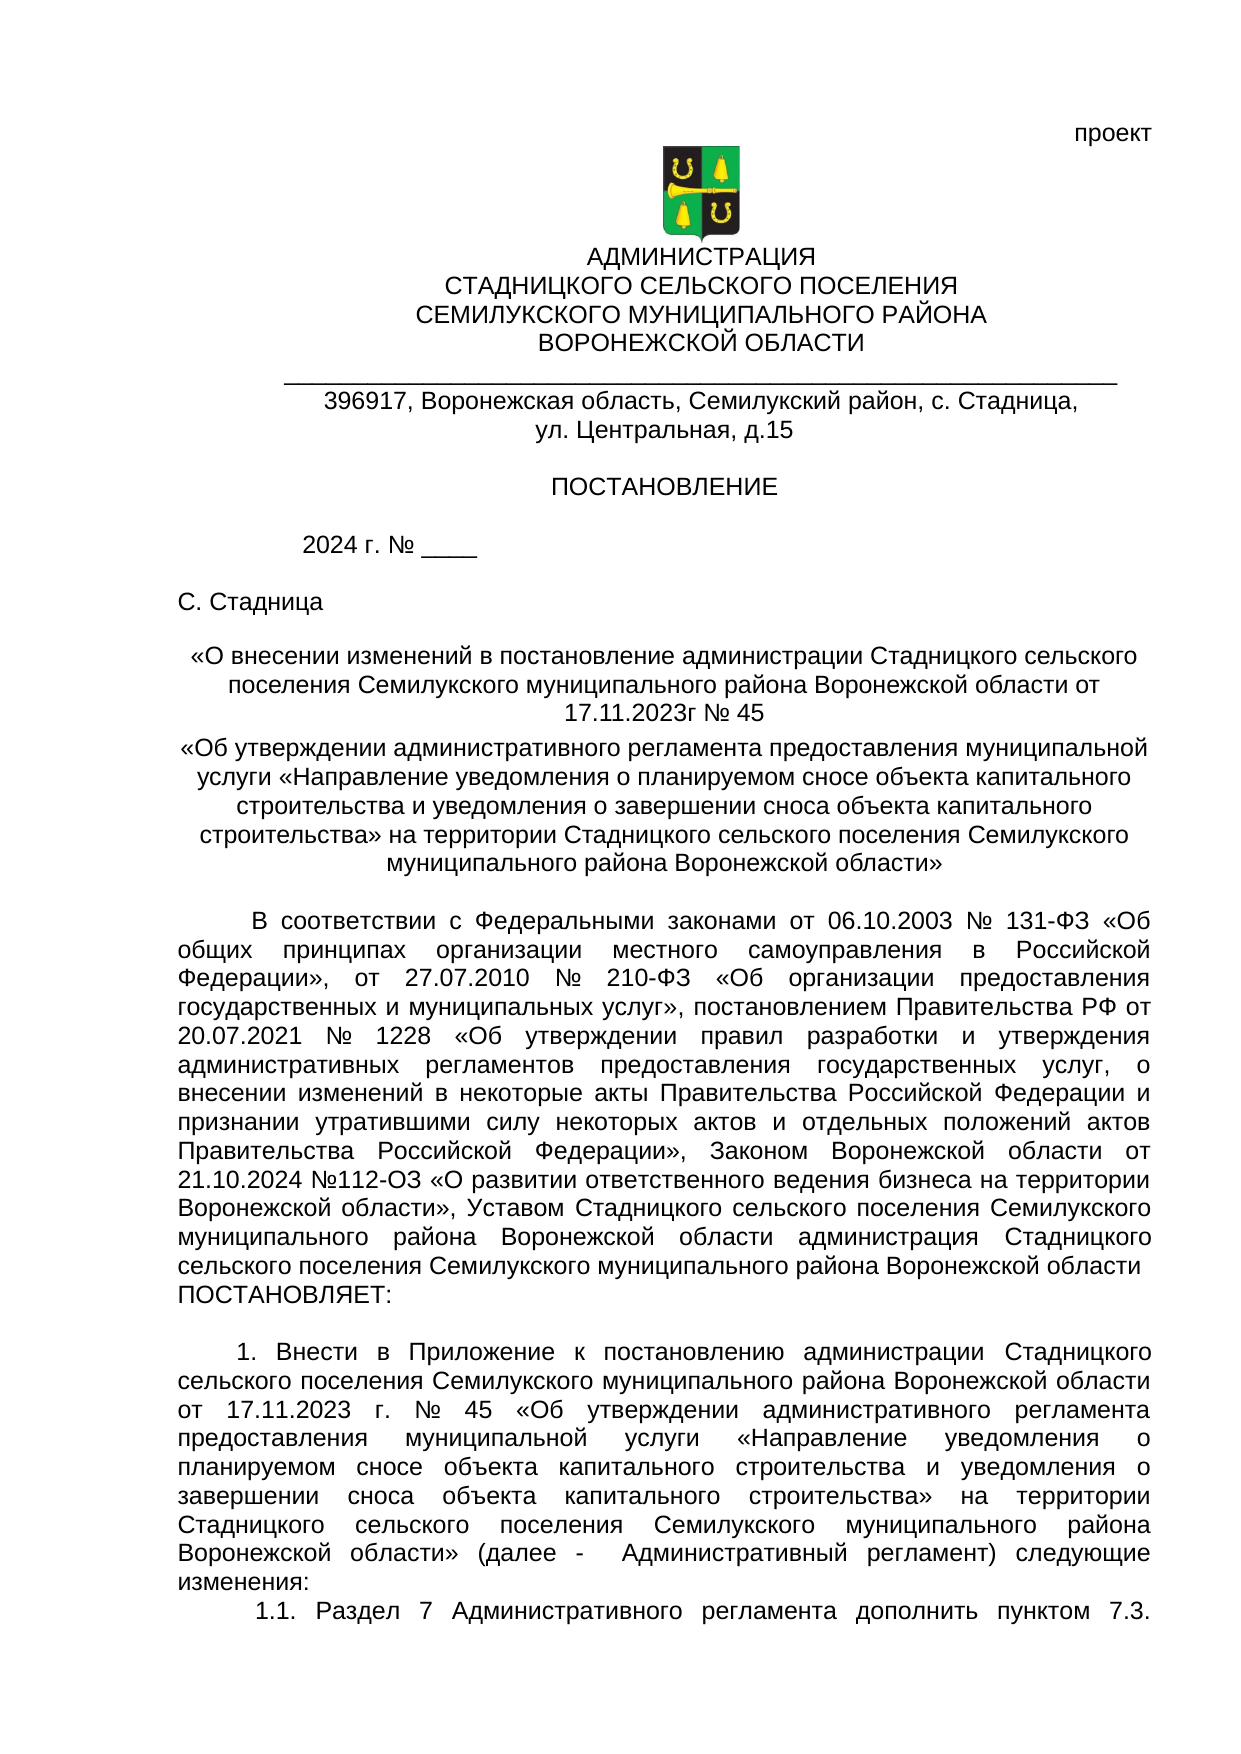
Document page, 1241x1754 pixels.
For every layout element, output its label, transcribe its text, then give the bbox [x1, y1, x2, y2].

text В соответствии с Федеральными законами от 06.10.2003 № 131-ФЗ «Об общих принципах организации местного самоуправления в Российской Федерации», от 27.07.2010 № 210-ФЗ «Об организации предоставления государственных и муниципальных услуг», постановлением Правительства РФ от 20.07.2021 № 1228 «Об утверждении правил разработки и утверждения административных регламентов предоставления государственных услуг, о внесении изменений в некоторые акты Правительства Российской Федерации и признании утратившими силу некоторых актов и отдельных положений актов Правительства Российской Федерации», Законом Воронежской области от 21.10.2024 №112-ОЗ «О развитии ответственного ведения бизнеса на территории Воронежской области», Уставом Стадницкого сельского поселения Семилукского муниципального района Воронежской области администрация Стадницкого сельского поселения Семилукского муниципального района Воронежской области [177, 906, 1152, 1280]
text ПОСТАНОВЛЕНИЕ [177, 472, 1152, 501]
text ПОСТАНОВЛЯЕТ: [177, 1280, 1152, 1308]
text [177, 1596, 1152, 1625]
text «Об утверждении административного регламента предоставления муниципальной услуги «Направление уведомления о планируемом сносе объекта капитального строительства и уведомления о завершении сноса объекта капитального строительства» на территории Стадницкого сельского поселения Семилукского муниципального района Воронежской области» [177, 733, 1152, 877]
text «О внесении изменений в постановление администрации Стадницкого сельского поселения Семилукского муниципального района Воронежской области от 17.11.2023г № 45 [177, 641, 1152, 727]
text 2024 г. № ____ [177, 530, 1152, 558]
text 1. Внести в Приложение к постановлению администрации Стадницкого сельского поселения Семилукского муниципального района Воронежской области от 17.11.2023 г. № 45 «Об утверждении административного регламента предоставления муниципальной услуги «Направление уведомления о планируемом сносе объекта капитального строительства и уведомления о завершении сноса объекта капитального строительства» на территории Стадницкого сельского поселения Семилукского муниципального района Воронежской области» (далее - Административный регламент) следующие изменения: [177, 1337, 1152, 1596]
text 396917, Воронежская область, Семилукский район, с. Стадница, ул. Центральная, д.15 [177, 386, 1152, 443]
text ____________________________________________________________ [177, 357, 1152, 386]
text СТАДНИЦКОГО СЕЛЬСКОГО ПОСЕЛЕНИЯ [177, 271, 1152, 300]
text С. Стадница [177, 587, 1152, 616]
picture [663, 146, 740, 243]
text ВОРОНЕЖСКОЙ ОБЛАСТИ [177, 328, 1152, 357]
text АДМИНИСТРАЦИЯ [177, 242, 1152, 271]
text проект [177, 118, 1152, 147]
text СЕМИЛУКСКОГО МУНИЦИПАЛЬНОГО РАЙОНА [177, 300, 1152, 328]
